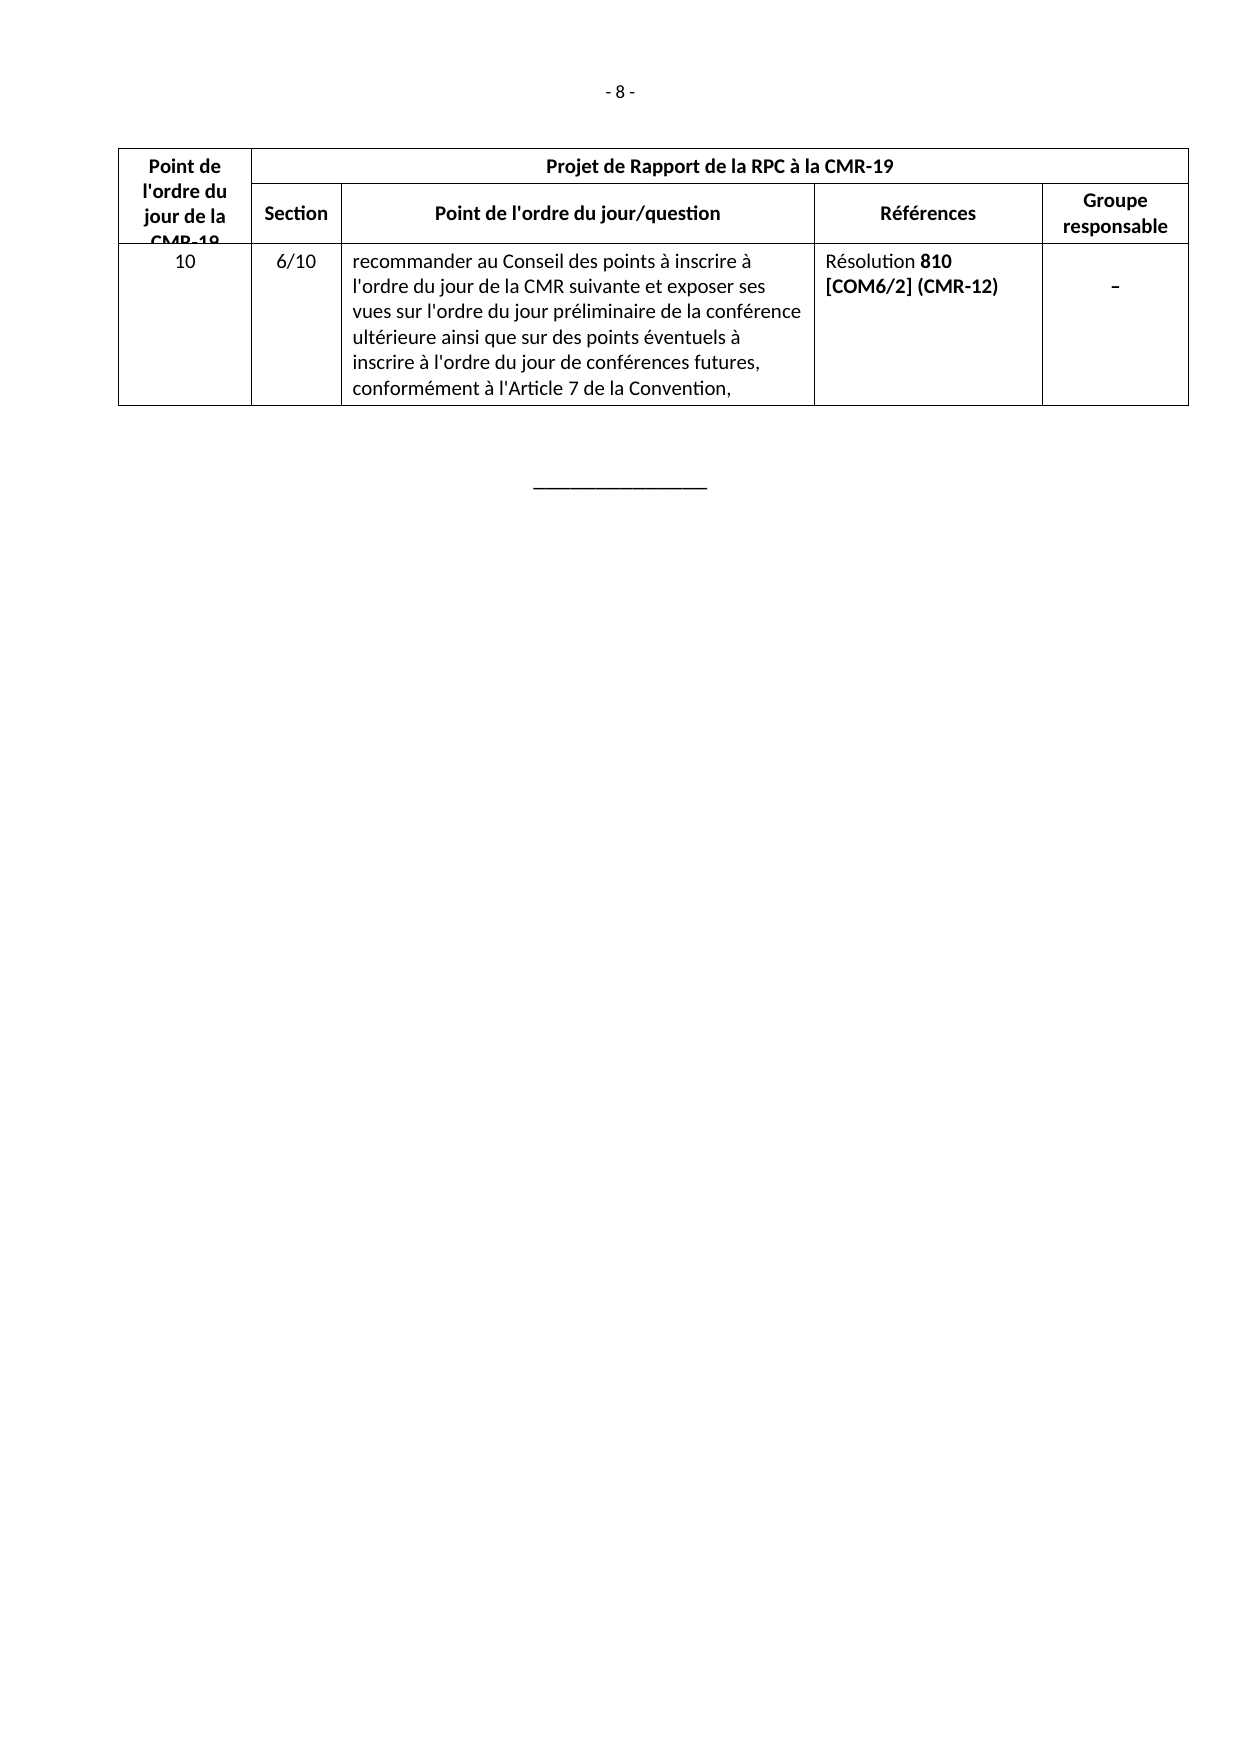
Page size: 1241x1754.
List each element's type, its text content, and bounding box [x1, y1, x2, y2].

table_cell Groupe responsable [1043, 184, 1188, 243]
table_header Projet de Rapport de la RPC à la CMR-19 [252, 149, 1188, 182]
table_cell 6/10 [252, 244, 341, 404]
table_cell Références [815, 184, 1042, 243]
table_cell recommander au Conseil des points à inscrire à l'ordre du jour de la CMR suivante et exposer ses vues sur l'ordre du jour préliminaire de la conférence ultérieure ainsi que sur des points éventuels à inscrire à l'ordre du jour de conférences futures, conformément à l'Article 7 de la Convention, [342, 244, 814, 404]
table_cell – [1043, 244, 1188, 404]
text ______________ [118, 463, 1122, 493]
table_cell Point de l'ordre du jour/question [342, 184, 814, 243]
table_cell Section [252, 184, 341, 243]
table_cell Résolution 810 [COM6/2] (CMR-12) [815, 244, 1042, 404]
table_header Point de l'ordre du jour de la CMR-19 [119, 149, 251, 243]
table_cell 10 [119, 244, 251, 404]
